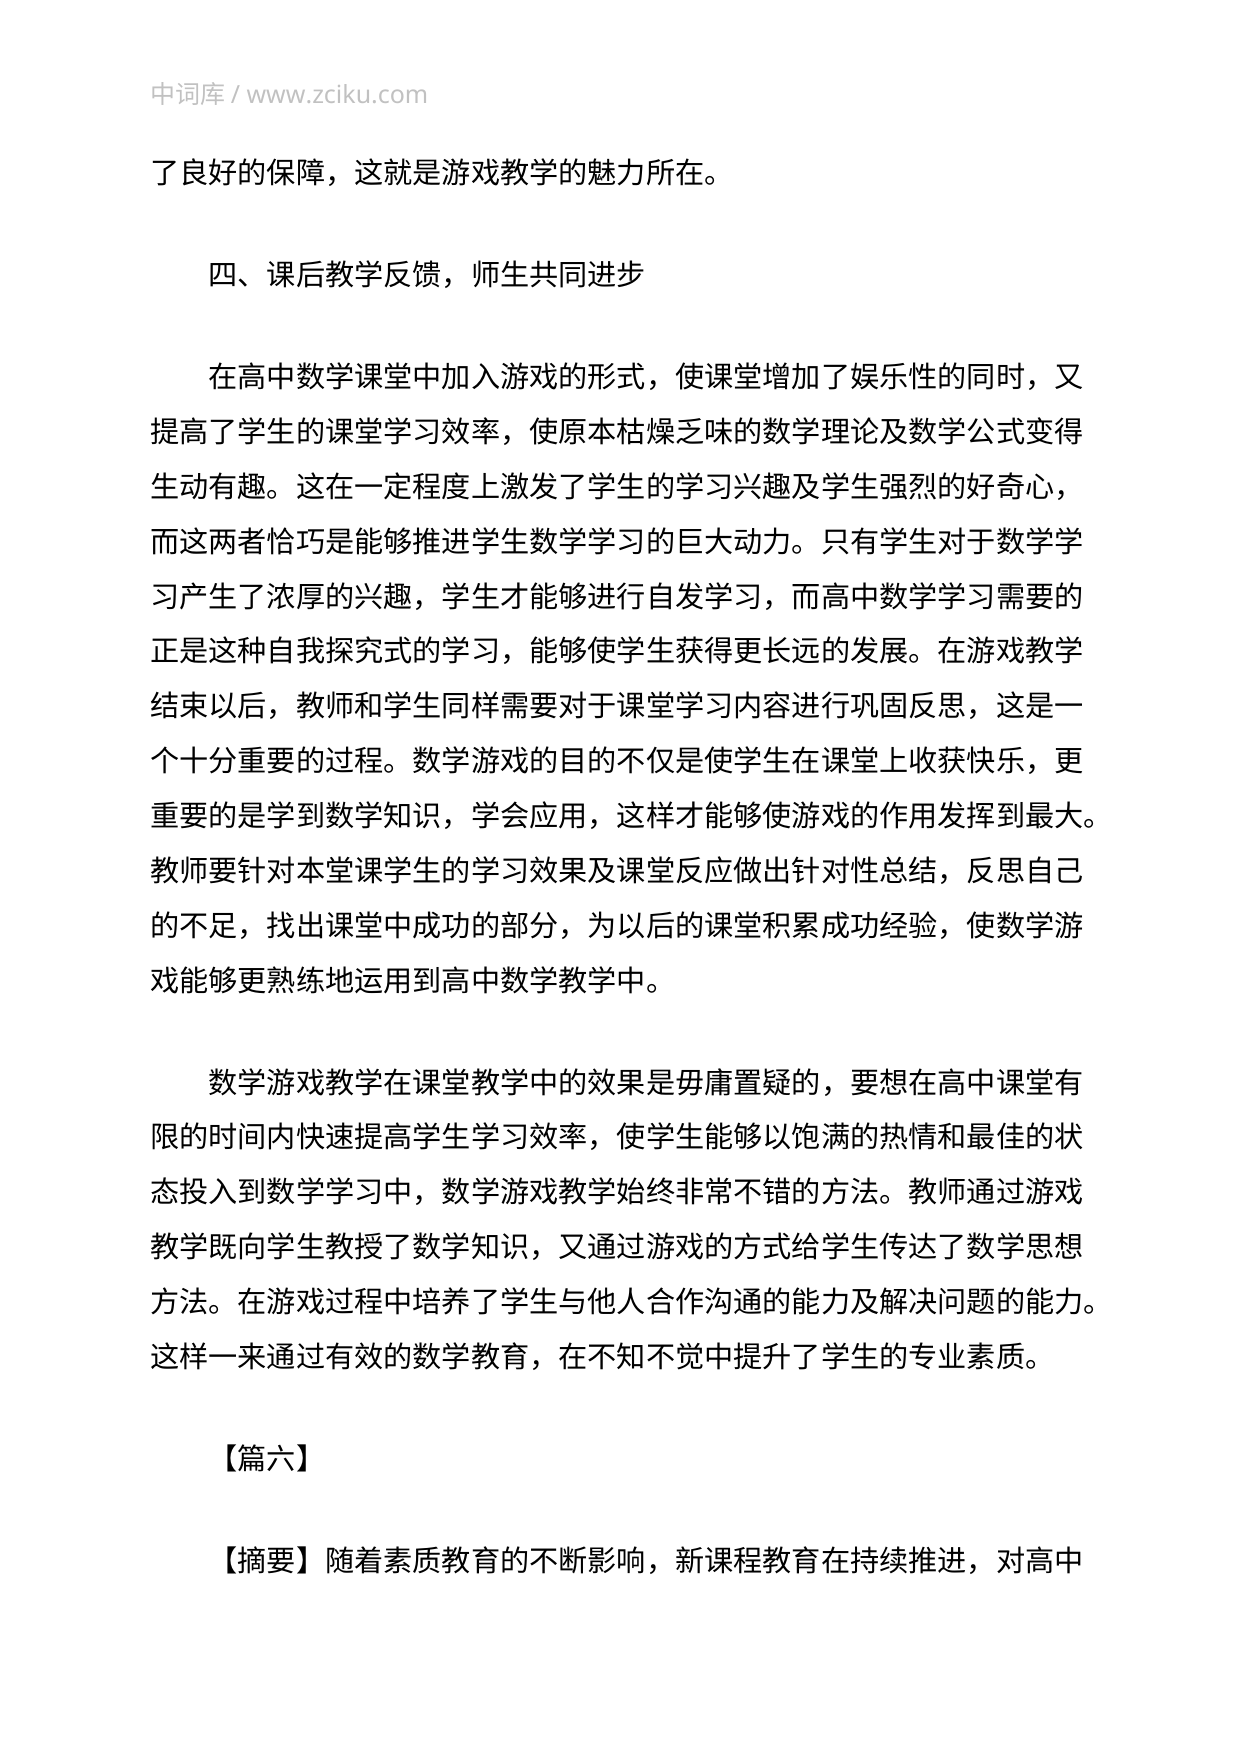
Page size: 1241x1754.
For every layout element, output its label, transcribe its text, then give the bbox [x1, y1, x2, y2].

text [150, 1537, 1090, 1579]
text 四、课后教学反馈，师生共同进步 [150, 252, 1090, 294]
text 在高中数学课堂中加入游戏的形式，使课堂增加了娱乐性的同时，又提高了学生的课堂学习效率，使原本枯燥乏味的数学理论及数学公式变得生动有趣。这在一定程度上激发了学生的学习兴趣及学生强烈的好奇心，而这两者恰巧是能够推进学生数学学习的巨大动力。只有学生对于数学学习产生了浓厚的兴趣，学生才能够进行自发学习，而高中数学学习需要的正是这种自我探究式的学习，能够使学生获得更长远的发展。在游戏教学结束以后，教师和学生同样需要对于课堂学习内容进行巩固反思，这是一个十分重要的过程。数学游戏的目的不仅是使学生在课堂上收获快乐，更重要的是学到数学知识，学会应用，这样才能够使游戏的作用发挥到最大。教师要针对本堂课学生的学习效果及课堂反应做出针对性总结，反思自己的不足，找出课堂中成功的部分，为以后的课堂积累成功经验，使数学游戏能够更熟练地运用到高中数学教学中。 [150, 353, 1090, 1000]
text 【篇六】 [150, 1435, 1090, 1478]
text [150, 150, 1090, 192]
text 数学游戏教学在课堂教学中的效果是毋庸置疑的，要想在高中课堂有限的时间内快速提高学生学习效率，使学生能够以饱满的热情和最佳的状态投入到数学学习中，数学游戏教学始终非常不错的方法。教师通过游戏教学既向学生教授了数学知识，又通过游戏的方式给学生传达了数学思想方法。在游戏过程中培养了学生与他人合作沟通的能力及解决问题的能力。这样一来通过有效的数学教育，在不知不觉中提升了学生的专业素质。 [150, 1059, 1090, 1376]
